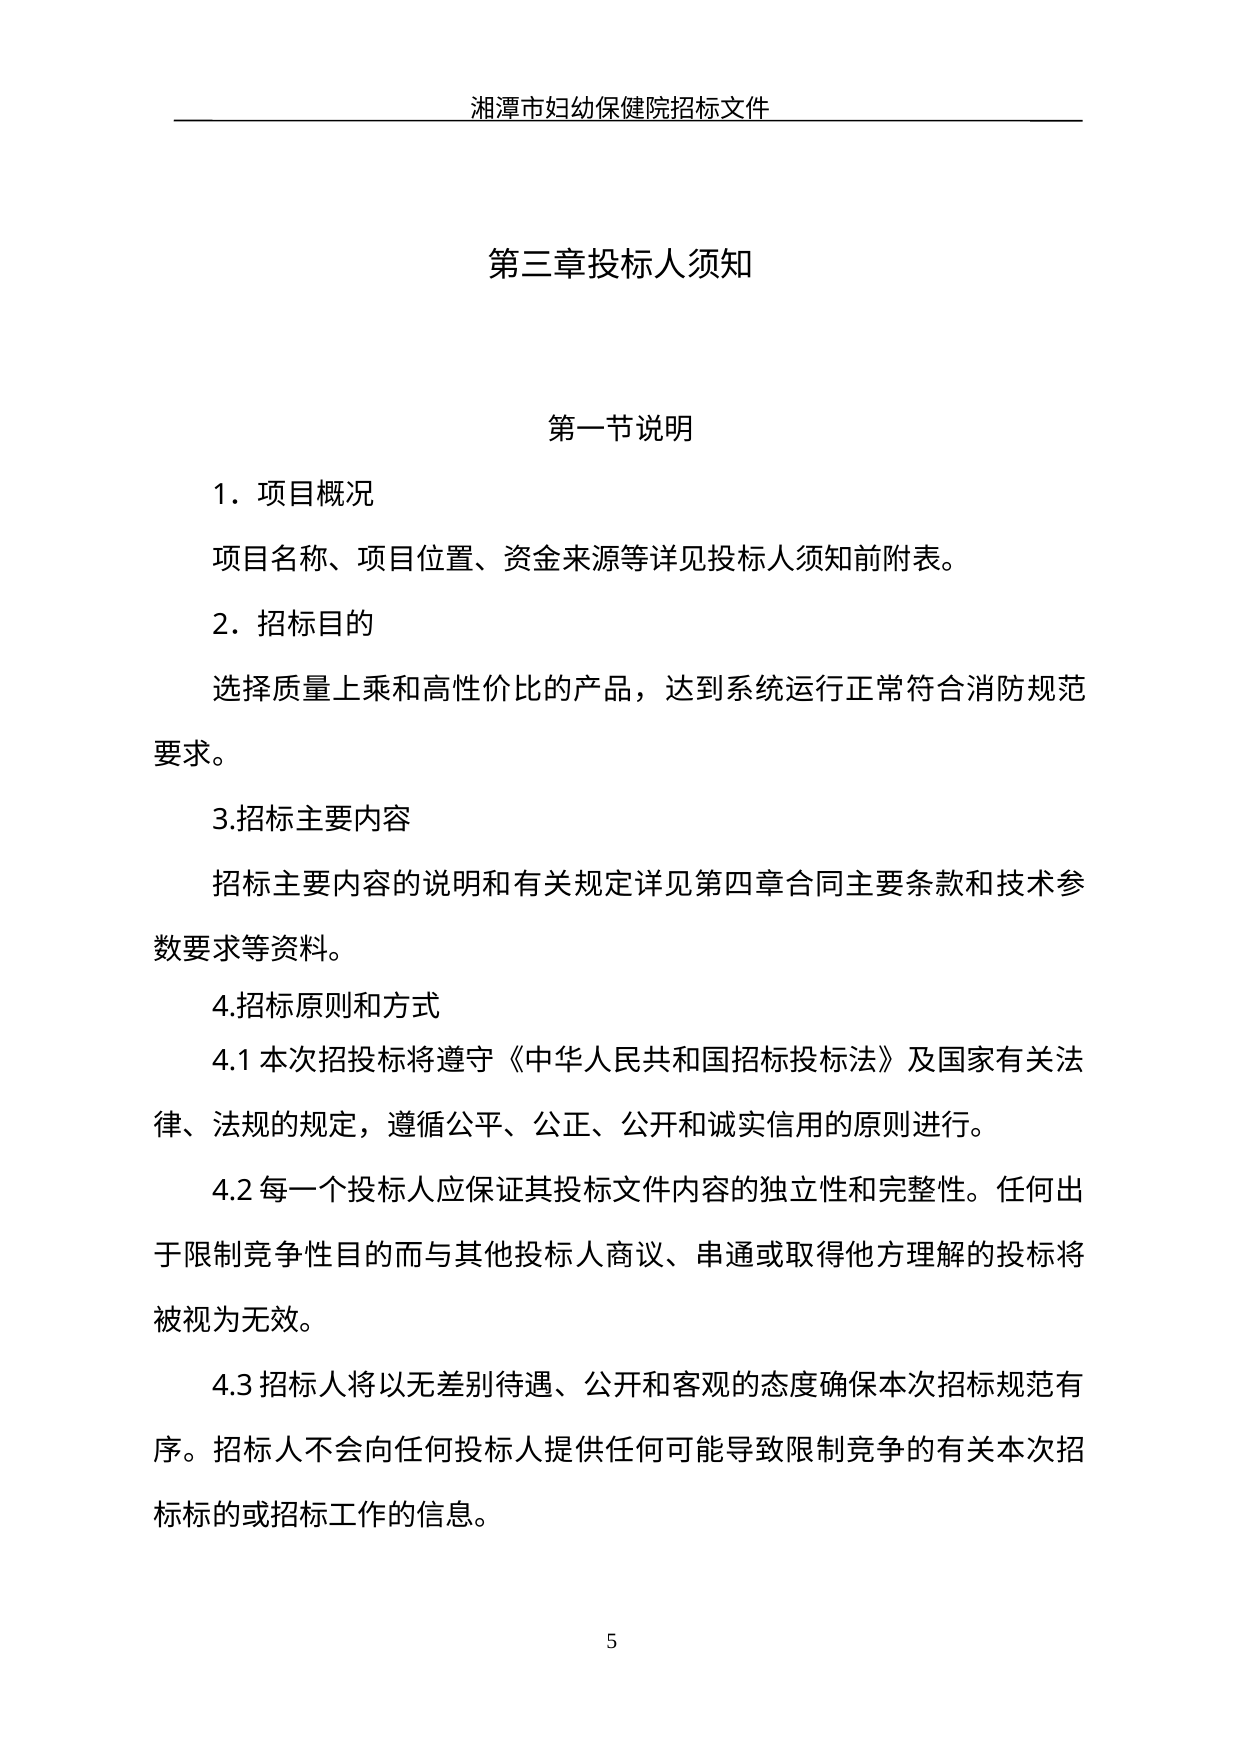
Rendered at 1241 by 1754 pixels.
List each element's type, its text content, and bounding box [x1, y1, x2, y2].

text 第一节说明 [153, 394, 1087, 459]
text 招标主要内容的说明和有关规定详见第四章合同主要条款和技术参数要求等资料。 [153, 849, 1087, 979]
text 4.2每一个投标人应保证其投标文件内容的独立性和完整性。任何出于限制竞争性目的而与其他投标人商议、串通或取得他方理解的投标将被视为无效。 [153, 1155, 1087, 1350]
subtitle 第三章投标人须知 [153, 230, 1087, 295]
text 1．项目概况 [153, 459, 1087, 524]
text 4.1本次招投标将遵守《中华人民共和国招标投标法》及国家有关法律、法规的规定，遵循公平、公正、公开和诚实信用的原则进行。 [153, 1025, 1087, 1155]
text 4.3招标人将以无差别待遇、公开和客观的态度确保本次招标规范有序。招标人不会向任何投标人提供任何可能导致限制竞争的有关本次招标标的或招标工作的信息。 [153, 1350, 1087, 1545]
text 2．招标目的 [153, 589, 1087, 654]
subtitle 4.招标原则和方式 [153, 979, 1087, 1025]
text 3.招标主要内容 [153, 784, 1087, 849]
text 项目名称、项目位置、资金来源等详见投标人须知前附表。 [153, 524, 1087, 589]
text 选择质量上乘和高性价比的产品，达到系统运行正常符合消防规范要求。 [153, 654, 1087, 784]
